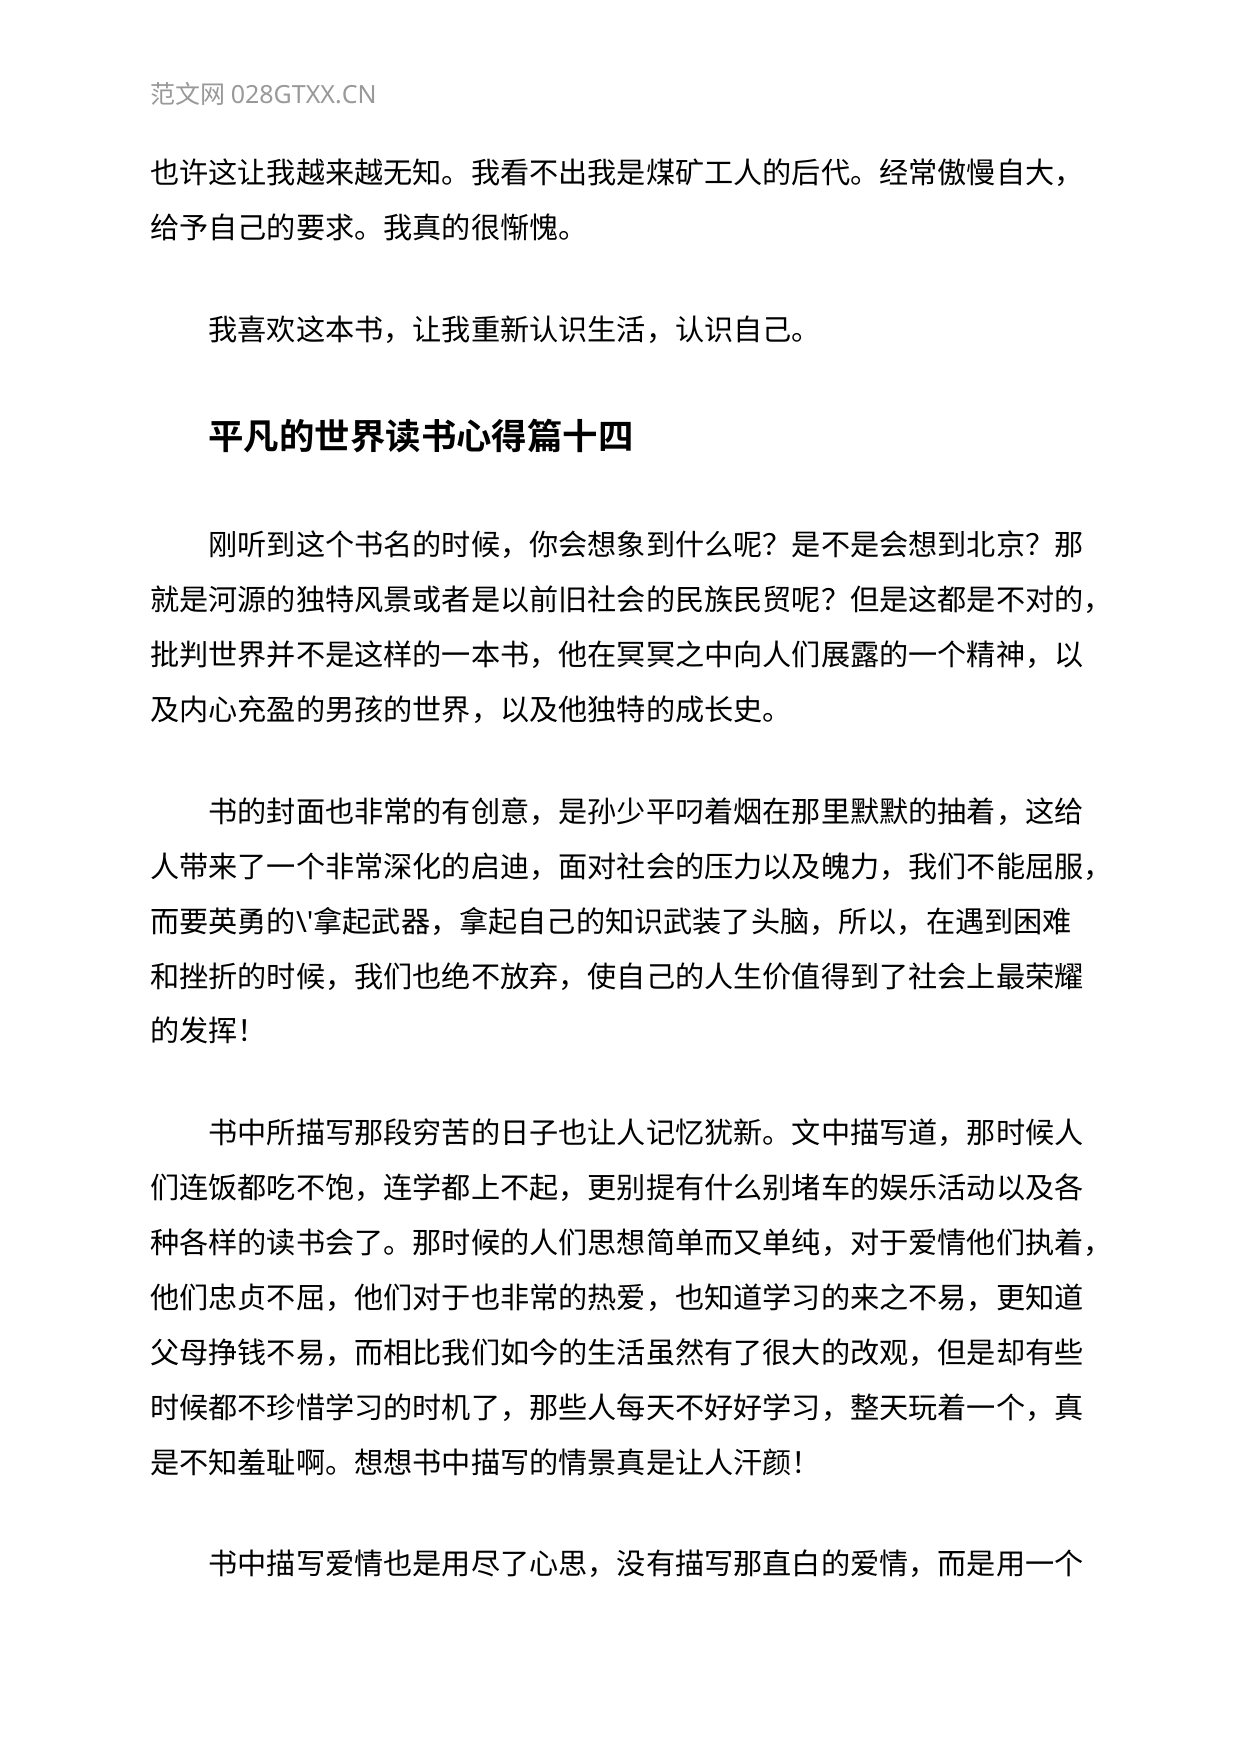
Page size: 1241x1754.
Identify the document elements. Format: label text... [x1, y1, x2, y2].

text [150, 1541, 1090, 1583]
text 书的封面也非常的有创意，是孙少平叼着烟在那里默默的抽着，这给人带来了一个非常深化的启迪，面对社会的压力以及魄力，我们不能屈服，而要英勇的\'拿起武器，拿起自己的知识武装了头脑，所以，在遇到困难和挫折的时候，我们也绝不放弃，使自己的人生价值得到了社会上最荣耀的发挥！ [150, 788, 1090, 1050]
text 我喜欢这本书，让我重新认识生活，认识自己。 [150, 307, 1090, 349]
text 刚听到这个书名的时候，你会想象到什么呢？是不是会想到北京？那就是河源的独特风景或者是以前旧社会的民族民贸呢？但是这都是不对的，批判世界并不是这样的一本书，他在冥冥之中向人们展露的一个精神，以及内心充盈的男孩的世界，以及他独特的成长史。 [150, 522, 1090, 729]
text 书中所描写那段穷苦的日子也让人记忆犹新。文中描写道，那时候人们连饭都吃不饱，连学都上不起，更别提有什么别堵车的娱乐活动以及各种各样的读书会了。那时候的人们思想简单而又单纯，对于爱情他们执着，他们忠贞不屈，他们对于也非常的热爱，也知道学习的来之不易，更知道父母挣钱不易，而相比我们如今的生活虽然有了很大的改观，但是却有些时候都不珍惜学习的时机了，那些人每天不好好学习，整天玩着一个，真是不知羞耻啊。想想书中描写的情景真是让人汗颜！ [150, 1110, 1090, 1481]
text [150, 150, 1090, 247]
text 平凡的世界读书心得篇十四 [150, 408, 1090, 460]
